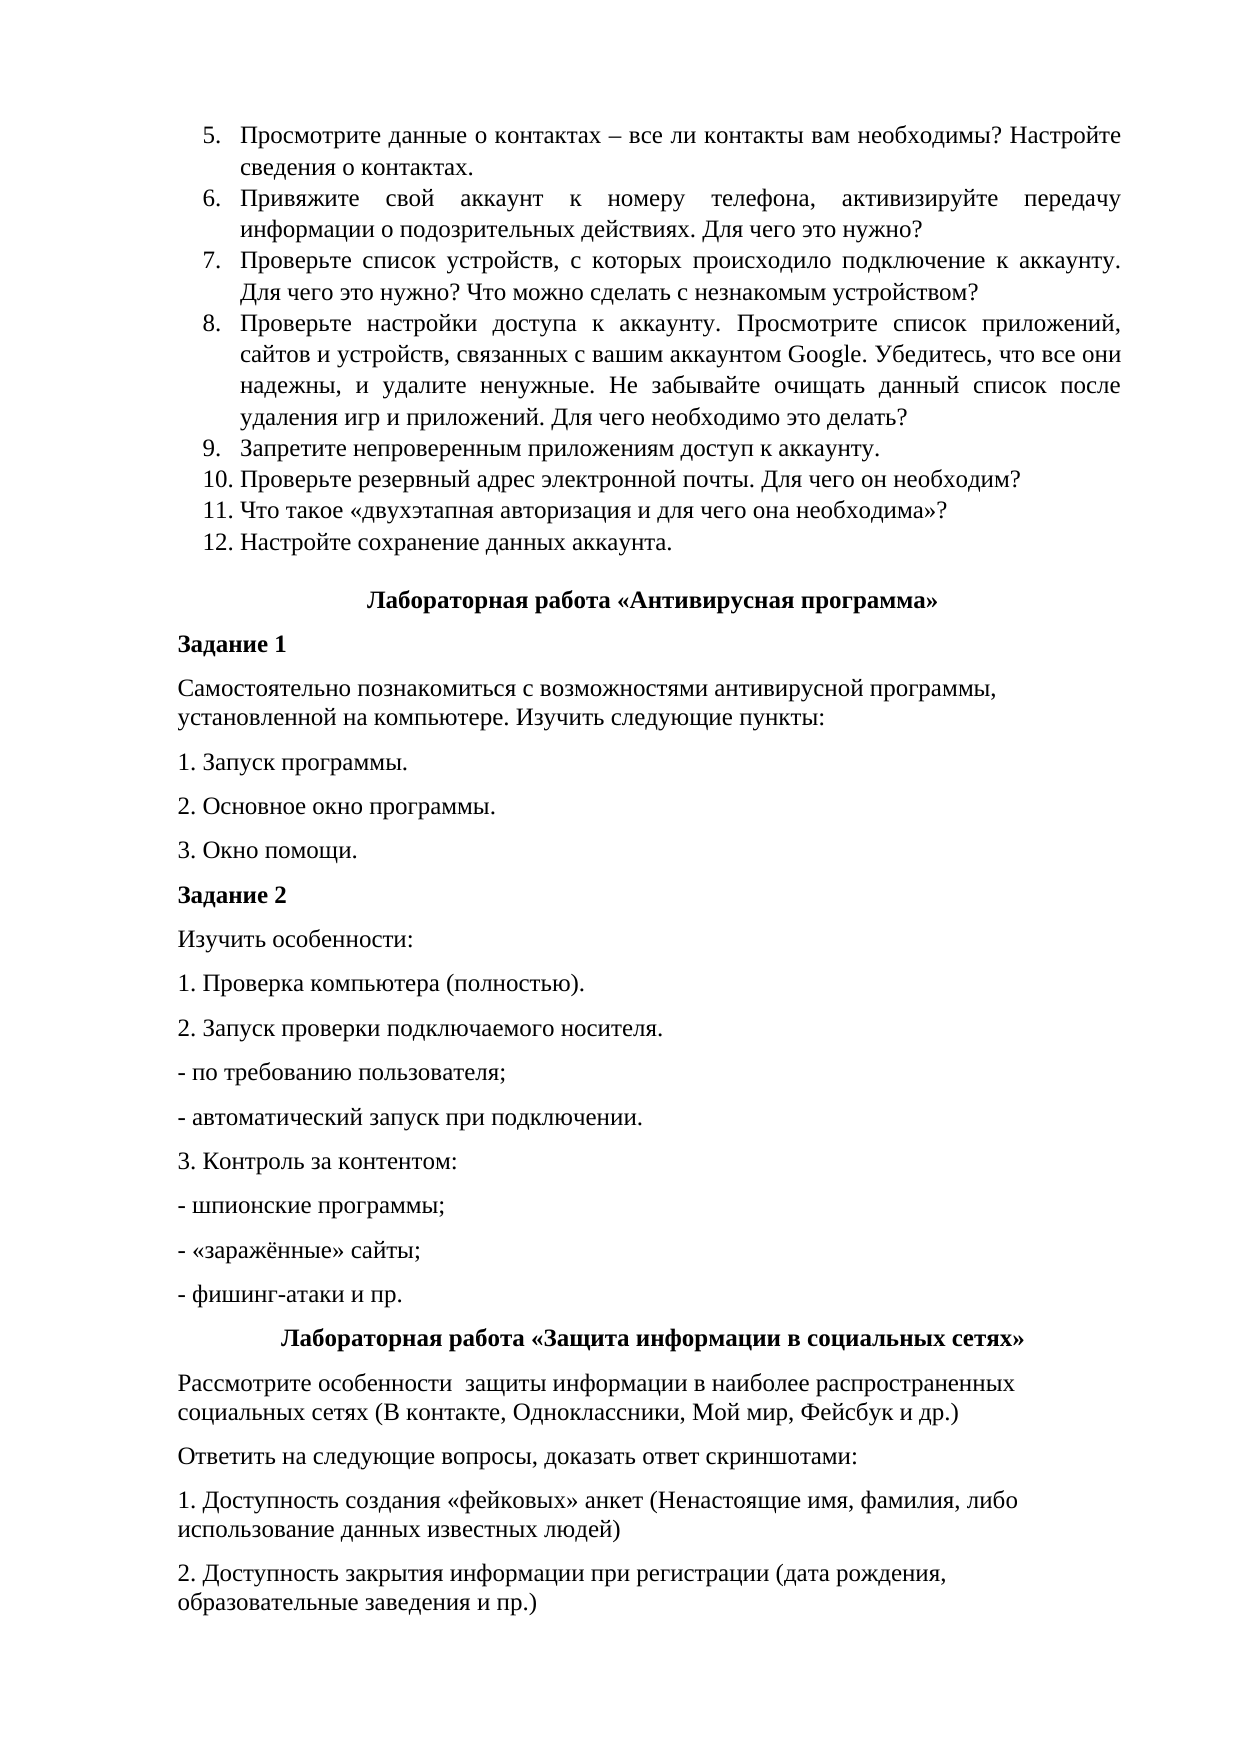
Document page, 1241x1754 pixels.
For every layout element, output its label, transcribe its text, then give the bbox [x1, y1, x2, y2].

text Рассмотрите особенности защиты информации в наиболее распространенных социальных сетях (В контакте, Одноклассники, Мой мир, Фейсбук и др.) [177, 1368, 1122, 1425]
text Задание 2 [177, 880, 1122, 908]
text 2. Доступность закрытия информации при регистрации (дата рождения, образовательные заведения и пр.) [177, 1558, 1122, 1616]
text 3. Окно помощи. [177, 835, 1122, 864]
text 3. Контроль за контентом: [177, 1146, 1122, 1175]
list Проверьте настройки доступа к аккаунту. Просмотрите список приложений, сайтов и устройств, связанных с вашим аккаунтом Google. Убедитесь, что все они надежны, и удалите ненужные. Не забывайте очищать данный список после удаления игр и приложений. Для чего необходимо это делать? [202, 306, 1122, 431]
text 2. Запуск проверки подключаемого носителя. [177, 1013, 1122, 1042]
text Ответить на следующие вопросы, доказать ответ скриншотами: [177, 1441, 1122, 1470]
list Привяжите свой аккаунт к номеру телефона, активизируйте передачу информации о подозрительных действиях. Для чего это нужно? [202, 181, 1122, 243]
text - шпионские программы; [177, 1190, 1122, 1219]
text - по требованию пользователя; [177, 1057, 1122, 1086]
text 1. Доступность создания «фейковых» анкет (Ненастоящие имя, фамилия, либо использование данных известных людей) [177, 1485, 1122, 1543]
list Проверьте список устройств, с которых происходило подключение к аккаунту. Для чего это нужно? Что можно сделать с незнакомым устройством? [202, 243, 1122, 306]
text Лабораторная работа «Антивирусная программа» [177, 585, 1122, 613]
text 2. Основное окно программы. [177, 791, 1122, 820]
text Изучить особенности: [177, 924, 1122, 953]
text Лабораторная работа «Защита информации в социальных сетях» [177, 1323, 1122, 1352]
text Самостоятельно познакомиться с возможностями антивирусной программы, установленной на компьютере. Изучить следующие пункты: [177, 673, 1122, 731]
text - автоматический запуск при подключении. [177, 1102, 1122, 1130]
text - «заражённые» сайты; [177, 1235, 1122, 1263]
list Настройте сохранение данных аккаунта. [202, 524, 1122, 556]
text - фишинг-атаки и пр. [177, 1279, 1122, 1308]
list Проверьте резервный адрес электронной почты. Для чего он необходим? [202, 462, 1122, 493]
list Что такое «двухэтапная авторизация и для чего она необходима»? [202, 493, 1122, 524]
text Задание 1 [177, 629, 1122, 658]
text 1. Проверка компьютера (полностью). [177, 968, 1122, 997]
list Просмотрите данные о контактах – все ли контакты вам необходимы? Настройте сведения о контактах. [202, 118, 1122, 181]
text 1. Запуск программы. [177, 747, 1122, 775]
list Запретите непроверенным приложениям доступ к аккаунту. [202, 431, 1122, 462]
